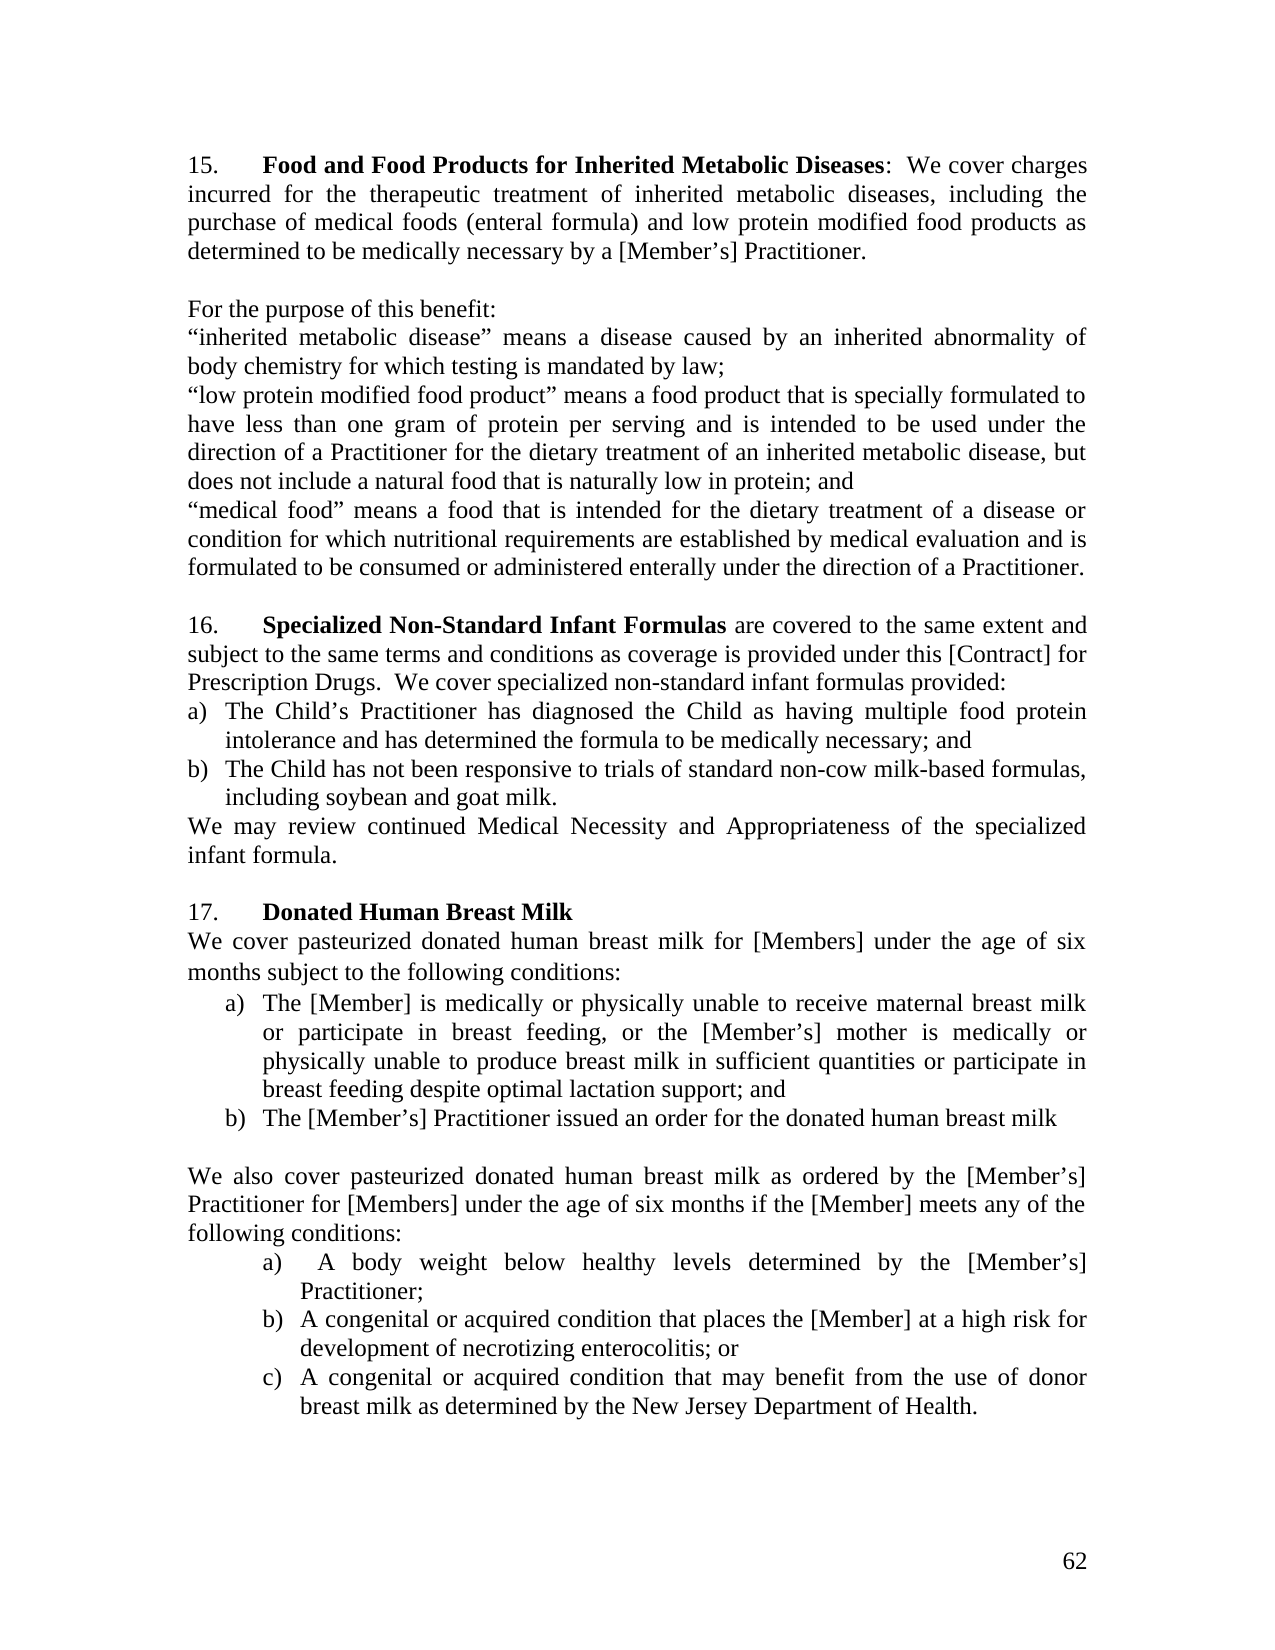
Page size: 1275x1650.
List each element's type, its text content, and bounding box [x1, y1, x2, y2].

list The Child has not been responsive to trials of standard non-cow milk-based formulas, including soybean and goat milk. [187, 754, 1087, 811]
text 17. Donated Human Breast Milk [187, 897, 1087, 926]
text 15. Food and Food Products for Inherited Metabolic Diseases: We cover charges incurred for the therapeutic treatment of inherited metabolic diseases, including the purchase of medical foods (enteral formula) and low protein modified food products as determined to be medically necessary by a [Member’s] Practitioner. [187, 150, 1087, 265]
text “inherited metabolic disease” means a disease caused by an inherited abnormality of body chemistry for which testing is mandated by law; [187, 322, 1087, 380]
list The [Member] is medically or physically unable to receive maternal breast milk or participate in breast feeding, or the [Member’s] mother is medically or physically unable to produce breast milk in sufficient quantities or participate in breast feeding despite optimal lactation support; and [225, 988, 1087, 1103]
text We also cover pasteurized donated human breast milk as ordered by the [Member’s] Practitioner for [Members] under the age of six months if the [Member] meets any of the following conditions: [187, 1161, 1087, 1247]
list The Child’s Practitioner has diagnosed the Child as having multiple food protein intolerance and has determined the formula to be medically necessary; and [187, 696, 1087, 754]
text 16. Specialized Non-Standard Infant Formulas are covered to the same extent and subject to the same terms and conditions as coverage is provided under this [Contract] for Prescription Drugs. We cover specialized non-standard infant formulas provided: [187, 610, 1087, 696]
list A congenital or acquired condition that may benefit from the use of donor breast milk as determined by the New Jersey Department of Health. [262, 1362, 1087, 1419]
list The [Member’s] Practitioner issued an order for the donated human breast milk [225, 1103, 1087, 1132]
text For the purpose of this benefit: [187, 294, 1087, 322]
list A body weight below healthy levels determined by the [Member’s] Practitioner; [262, 1247, 1087, 1304]
text “low protein modified food product” means a food product that is specially formulated to have less than one gram of protein per serving and is intended to be used under the direction of a Practitioner for the dietary treatment of an inherited metabolic disease, but does not include a natural food that is naturally low in protein; and [187, 380, 1087, 495]
list A congenital or acquired condition that places the [Member] at a high risk for development of necrotizing enterocolitis; or [262, 1304, 1087, 1362]
text We cover pasteurized donated human breast milk for [Members] under the age of six months subject to the following conditions: [187, 926, 1087, 986]
text “medical food” means a food that is intended for the dietary treatment of a disease or condition for which nutritional requirements are established by medical evaluation and is formulated to be consumed or administered enterally under the direction of a Practitioner. [187, 495, 1087, 581]
text We may review continued Medical Necessity and Appropriateness of the specialized infant formula. [187, 811, 1087, 869]
